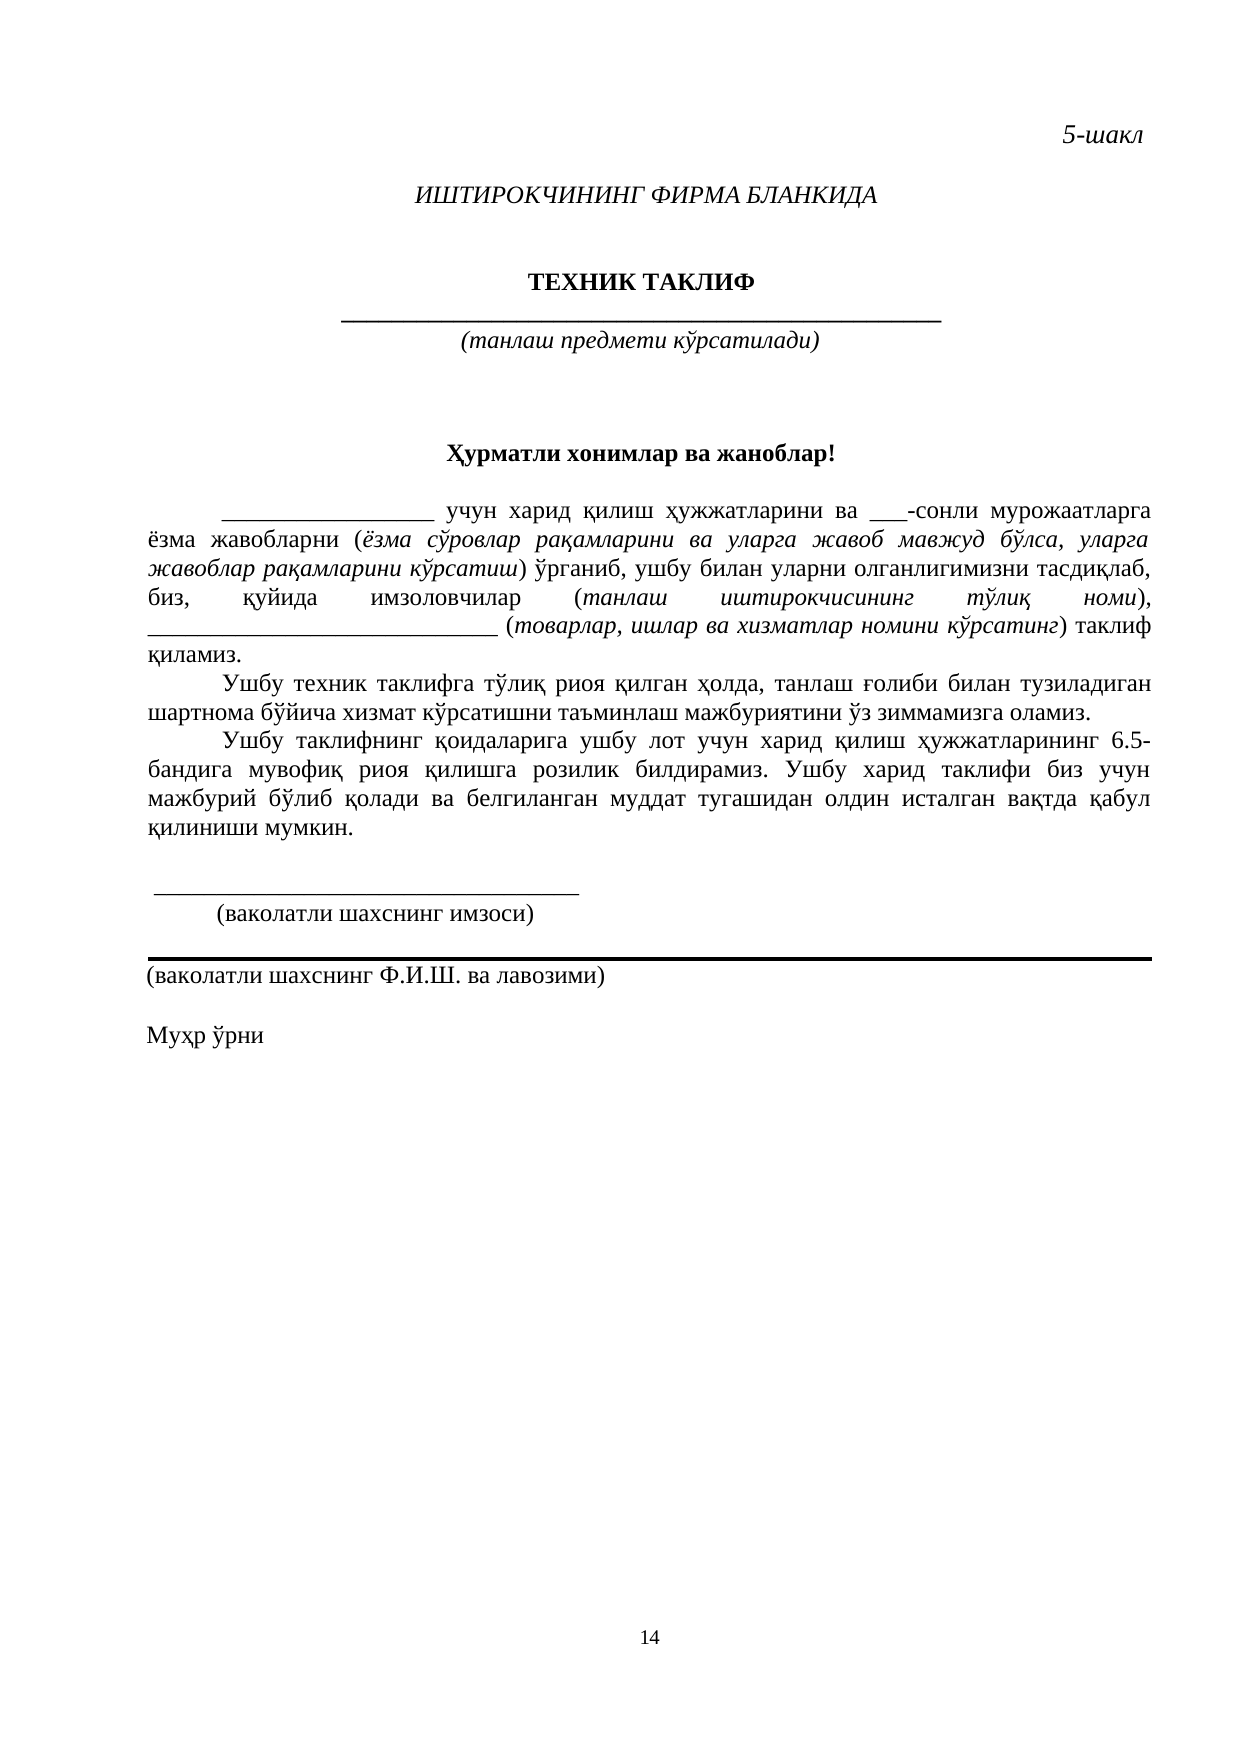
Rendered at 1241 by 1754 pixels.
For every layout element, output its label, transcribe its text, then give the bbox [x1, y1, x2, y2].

subtitle ТЕХНИК ТАКЛИФ [151, 267, 1132, 296]
text Ушбу техник таклифга тўлиқ риоя қилган ҳолда, танлаш ғолиби билан тузиладиган шартнома бўйича хизмат кўрсатишни таъминлаш мажбуриятини ўз зиммамизга оламиз. [148, 668, 1152, 725]
text _________________ учун харид қилиш ҳужжатларини ва ___-сонли мурожаатларга ёзма жавобларни (ёзма сўровлар рақамларини ва уларга жавоб мавжуд бўлса, уларга жавоблар рақамларини кўрсатиш) ўрганиб, ушбу билан уларни олганлигимизни тасдиқлаб, биз, қуйида имзоловчилар (танлаш иштирокчисининг тўлиқ номи), ____________________________ (товарлар, ишлар ва хизматлар номини кўрсатинг) таклиф қиламиз. [148, 495, 1152, 668]
text Ушбу таклифнинг қоидаларига ушбу лот учун харид қилиш ҳужжатларининг 6.5-бандига мувофиқ риоя қилишга розилик билдирамиз. Ушбу харид таклифи биз учун мажбурий бўлиб қолади ва белгиланган муддат тугашидан олдин исталган вақтда қабул қилиниши мумкин. [148, 725, 1152, 840]
text __________________________________ [148, 869, 1152, 898]
subtitle 5-шакл [148, 118, 1146, 149]
text (ваколатли шахснинг имзоси) [148, 898, 1152, 927]
text ________________________________________________ [151, 296, 1132, 325]
text Муҳр ўрни [146, 1020, 1135, 1049]
text Ҳурматли хонимлар ва жаноблар! [151, 438, 1131, 467]
text ИШТИРОКЧИНИНГ ФИРМА БЛАНКИДА [196, 180, 1096, 208]
text (ваколатли шахснинг Ф.И.Ш. ва лавозими) [146, 961, 1135, 989]
text (танлаш предмети кўрсатилади) [151, 325, 1132, 354]
